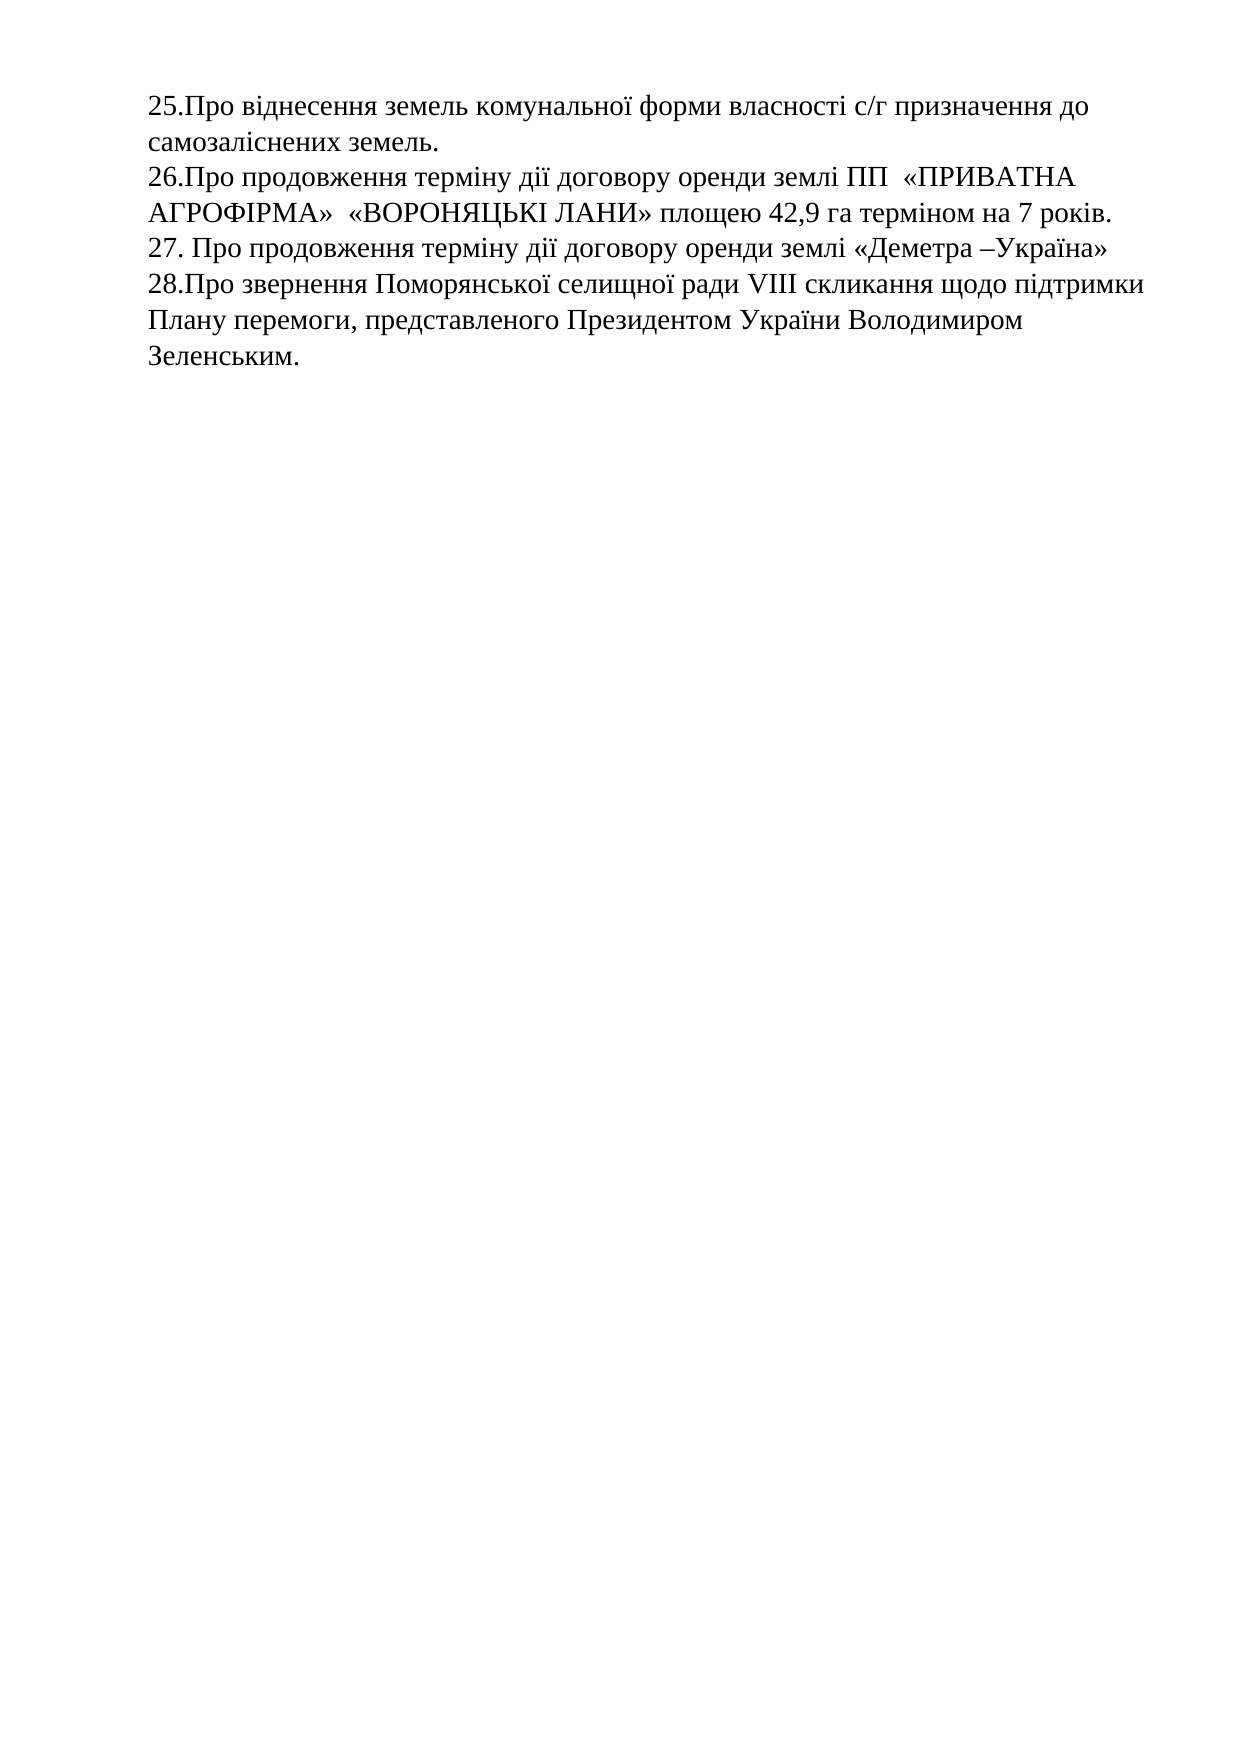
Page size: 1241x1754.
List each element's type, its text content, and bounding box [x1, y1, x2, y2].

text 28.Про звернення Поморянської селищної ради VІІІ скликання щодо підтримки Плану перемоги, представленого Президентом України Володимиром Зеленським. [148, 266, 1152, 372]
text 27. Про продовження терміну дії договору оренди землі «Деметра –Україна» [148, 231, 1152, 264]
text 26.Про продовження терміну дії договору оренди землі ПП «ПРИВАТНА АГРОФІРМА» «ВОРОНЯЦЬКІ ЛАНИ» площею 42,9 га терміном на 7 років. [148, 159, 1152, 229]
text 25.Про віднесення земель комунальної форми власності с/г призначення до самозаліснених земель. [148, 88, 1152, 158]
